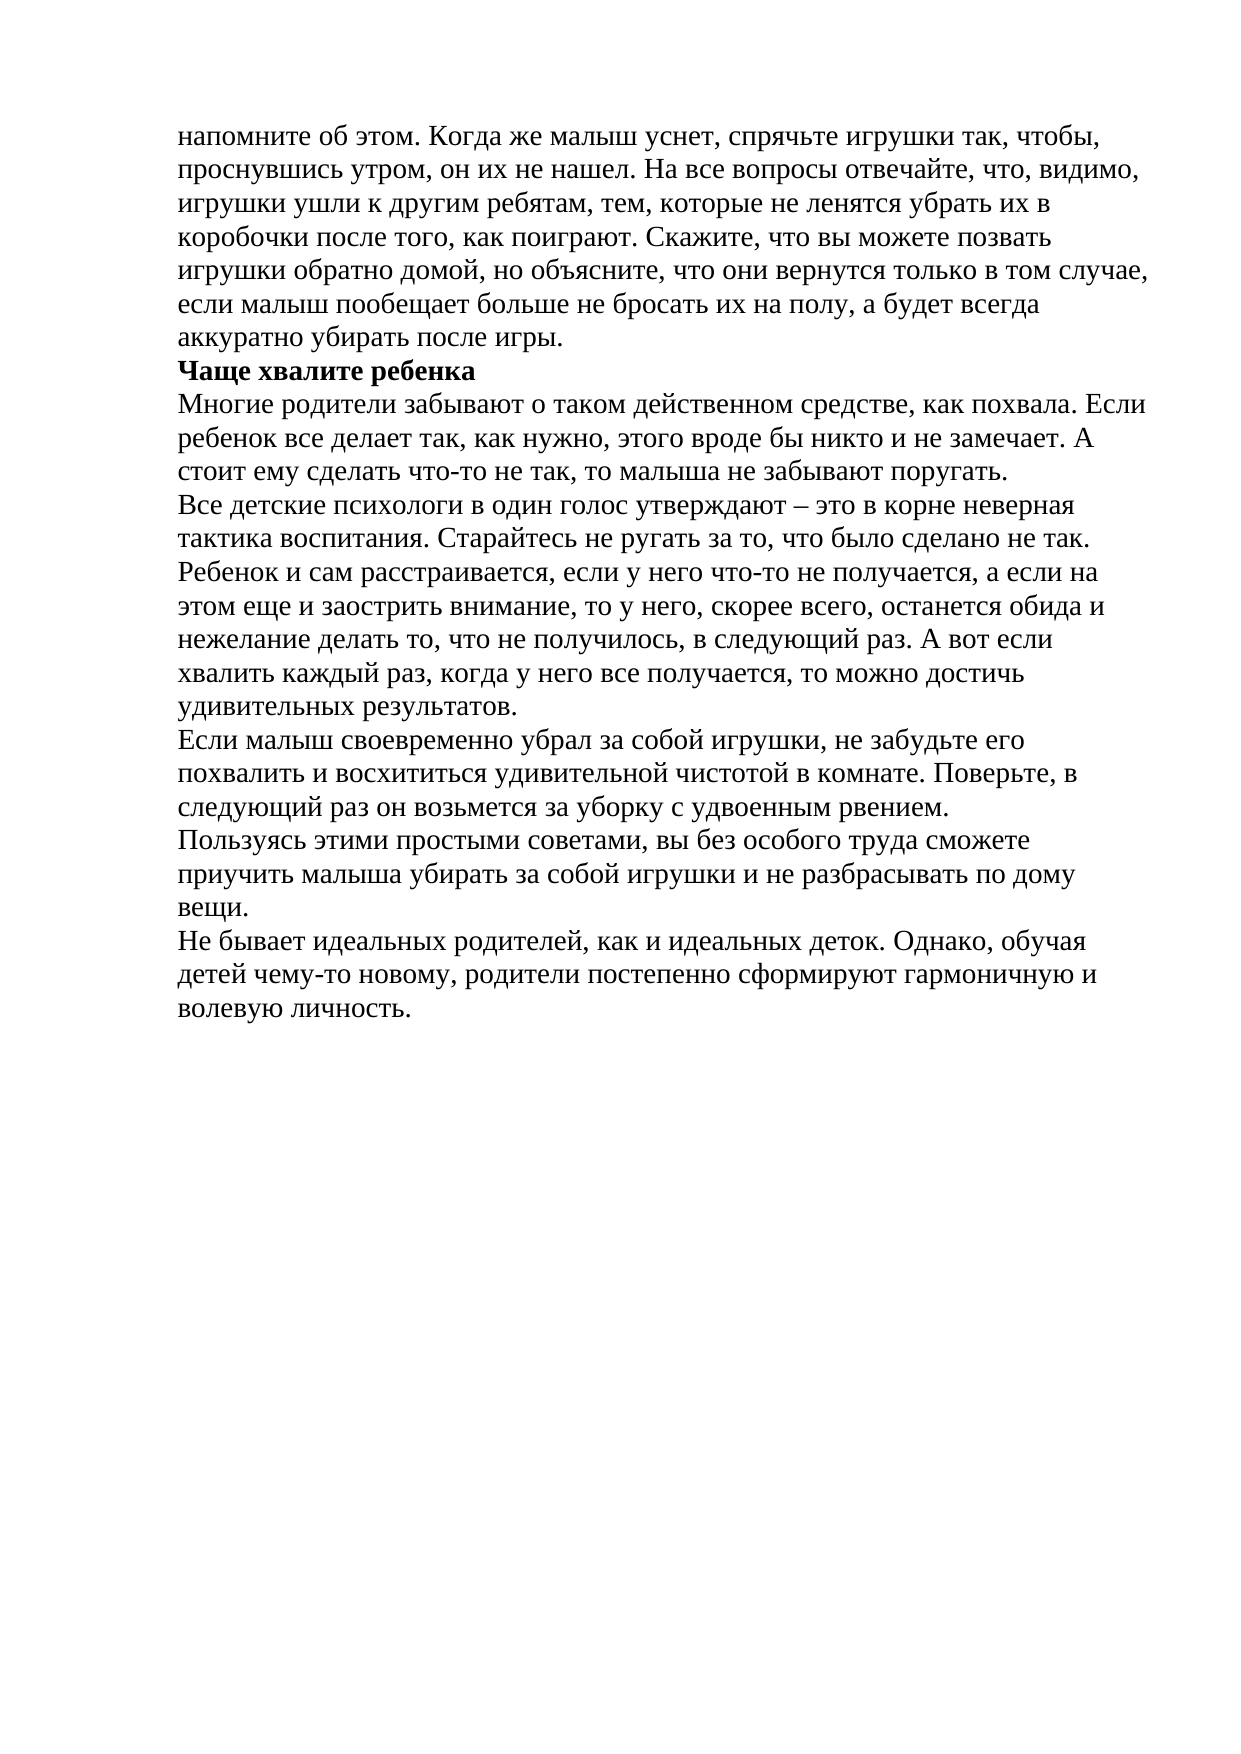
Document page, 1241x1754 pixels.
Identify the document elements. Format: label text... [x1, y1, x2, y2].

text Чаще хвалите ребенка [177, 353, 1152, 386]
text Не бывает идеальных родителей, как и идеальных деток. Однако, обучая детей чему-то новому, родители постепенно сформируют гармоничную и волевую личность. [177, 923, 1152, 1024]
text Если малыш своевременно убрал за собой игрушки, не забудьте его похвалить и восхититься удивительной чистотой в комнате. Поверьте, в следующий раз он возьмется за уборку с удвоенным рвением. [177, 722, 1152, 822]
text Многие родители забывают о таком действенном средстве, как похвала. Если ребенок все делает так, как нужно, этого вроде бы никто и не замечает. А стоит ему сделать что-то не так, то малыша не забывают поругать. [177, 386, 1152, 487]
text Пользуясь этими простыми советами, вы без особого труда сможете приучить малыша убирать за собой игрушки и не разбрасывать по дому вещи. [177, 822, 1152, 923]
text Все детские психологи в один голос утверждают – это в корне неверная тактика воспитания. Старайтесь не ругать за то, что было сделано не так. Ребенок и сам расстраивается, если у него что-то не получается, а если на этом еще и заострить внимание, то у него, скорее всего, останется обида и нежелание делать то, что не получилось, в следующий раз. А вот если хвалить каждый раз, когда у него все получается, то можно достичь удивительных результатов. [177, 487, 1152, 722]
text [177, 118, 1152, 353]
